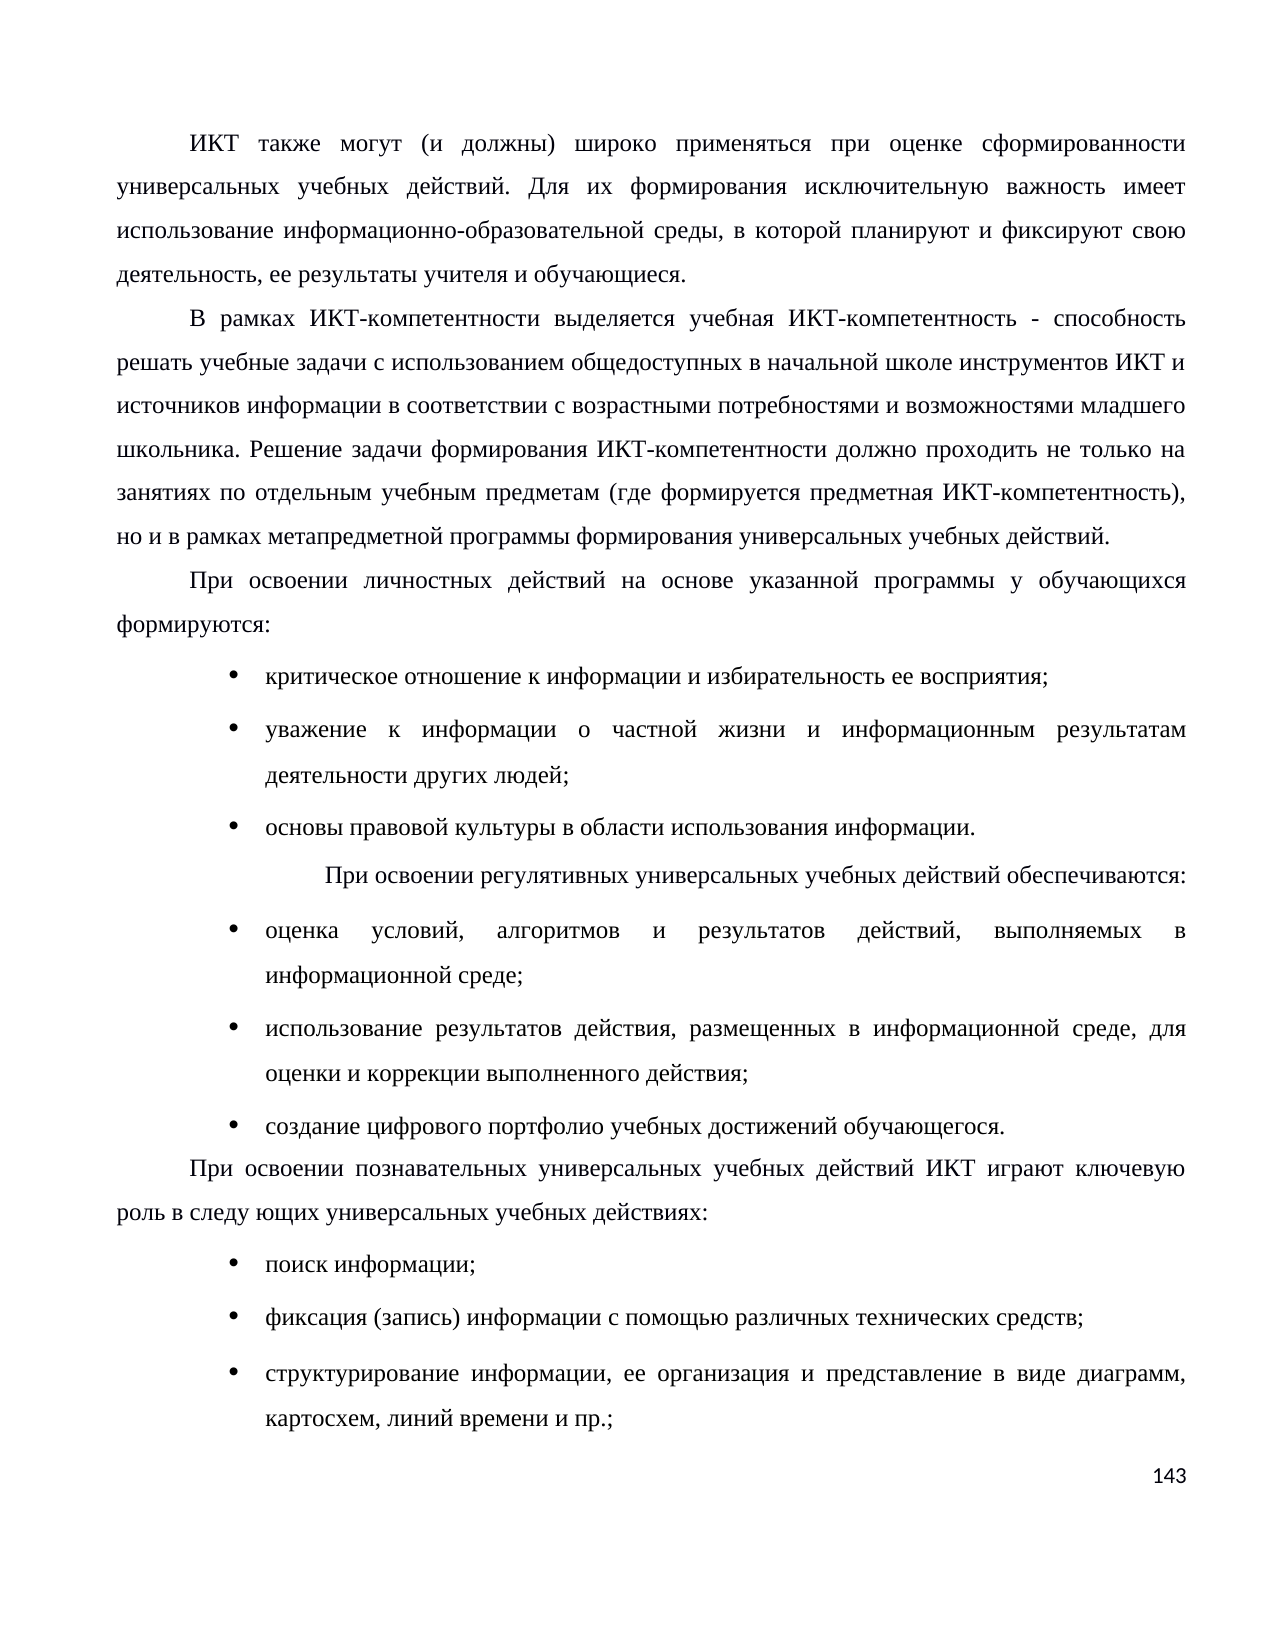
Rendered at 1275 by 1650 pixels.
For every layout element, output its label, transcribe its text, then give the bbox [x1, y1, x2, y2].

text При освоении познавательных универсальных учебных действий ИКТ играют ключевую роль в следу ющих универсальных учебных действиях: [116, 1153, 1187, 1225]
text При освоении личностных действий на основе указанной программы у обучающихся формируются: [116, 565, 1187, 638]
list уважение к информации о частной жизни и информационным результатам деятельности других людей; [228, 710, 1187, 788]
list поиск информации; [228, 1245, 1187, 1278]
list основы правовой культуры в области использования информации. [228, 808, 1187, 842]
list критическое отношение к информации и избирательность ее восприятия; [228, 657, 1187, 691]
list использование результатов действия, размещенных в информационной среде, для оценки и коррекции выполненного действия; [228, 1009, 1187, 1087]
list создание цифрового портфолио учебных достижений обучающегося. [228, 1107, 1187, 1141]
list фиксация (запись) информации с помощью различных технических средств; [228, 1298, 1187, 1331]
list структурирование информации, ее организация и представление в виде диаграмм, картосхем, линий времени и пр.; [228, 1354, 1187, 1432]
text В рамках ИКТ-компетентности выделяется учебная ИКТ-компетентность - способность решать учебные задачи с использованием общедоступных в начальной школе инструментов ИКТ и источников информации в соответствии с возрастными потребностями и возможностями младшего школьника. Решение задачи формирования ИКТ-компетентности должно проходить не только на занятиях по отдельным учебным предметам (где формируется предметная ИКТ-компетентность), но и в рамках метапредметной программы формирования универсальных учебных действий. [116, 303, 1187, 550]
list оценка условий, алгоритмов и результатов действий, выполняемых в информационной среде; [228, 911, 1187, 989]
text ИКТ также могут (и должны) широко применяться при оценке сформированности универсальных учебных действий. Для их формирования исключительную важность имеет использование информационно-образовательной среды, в которой планируют и фиксируют свою деятельность, ее результаты учителя и обучающиеся. [116, 128, 1187, 287]
text При освоении регулятивных универсальных учебных действий обеспечиваются: [118, 860, 1187, 889]
